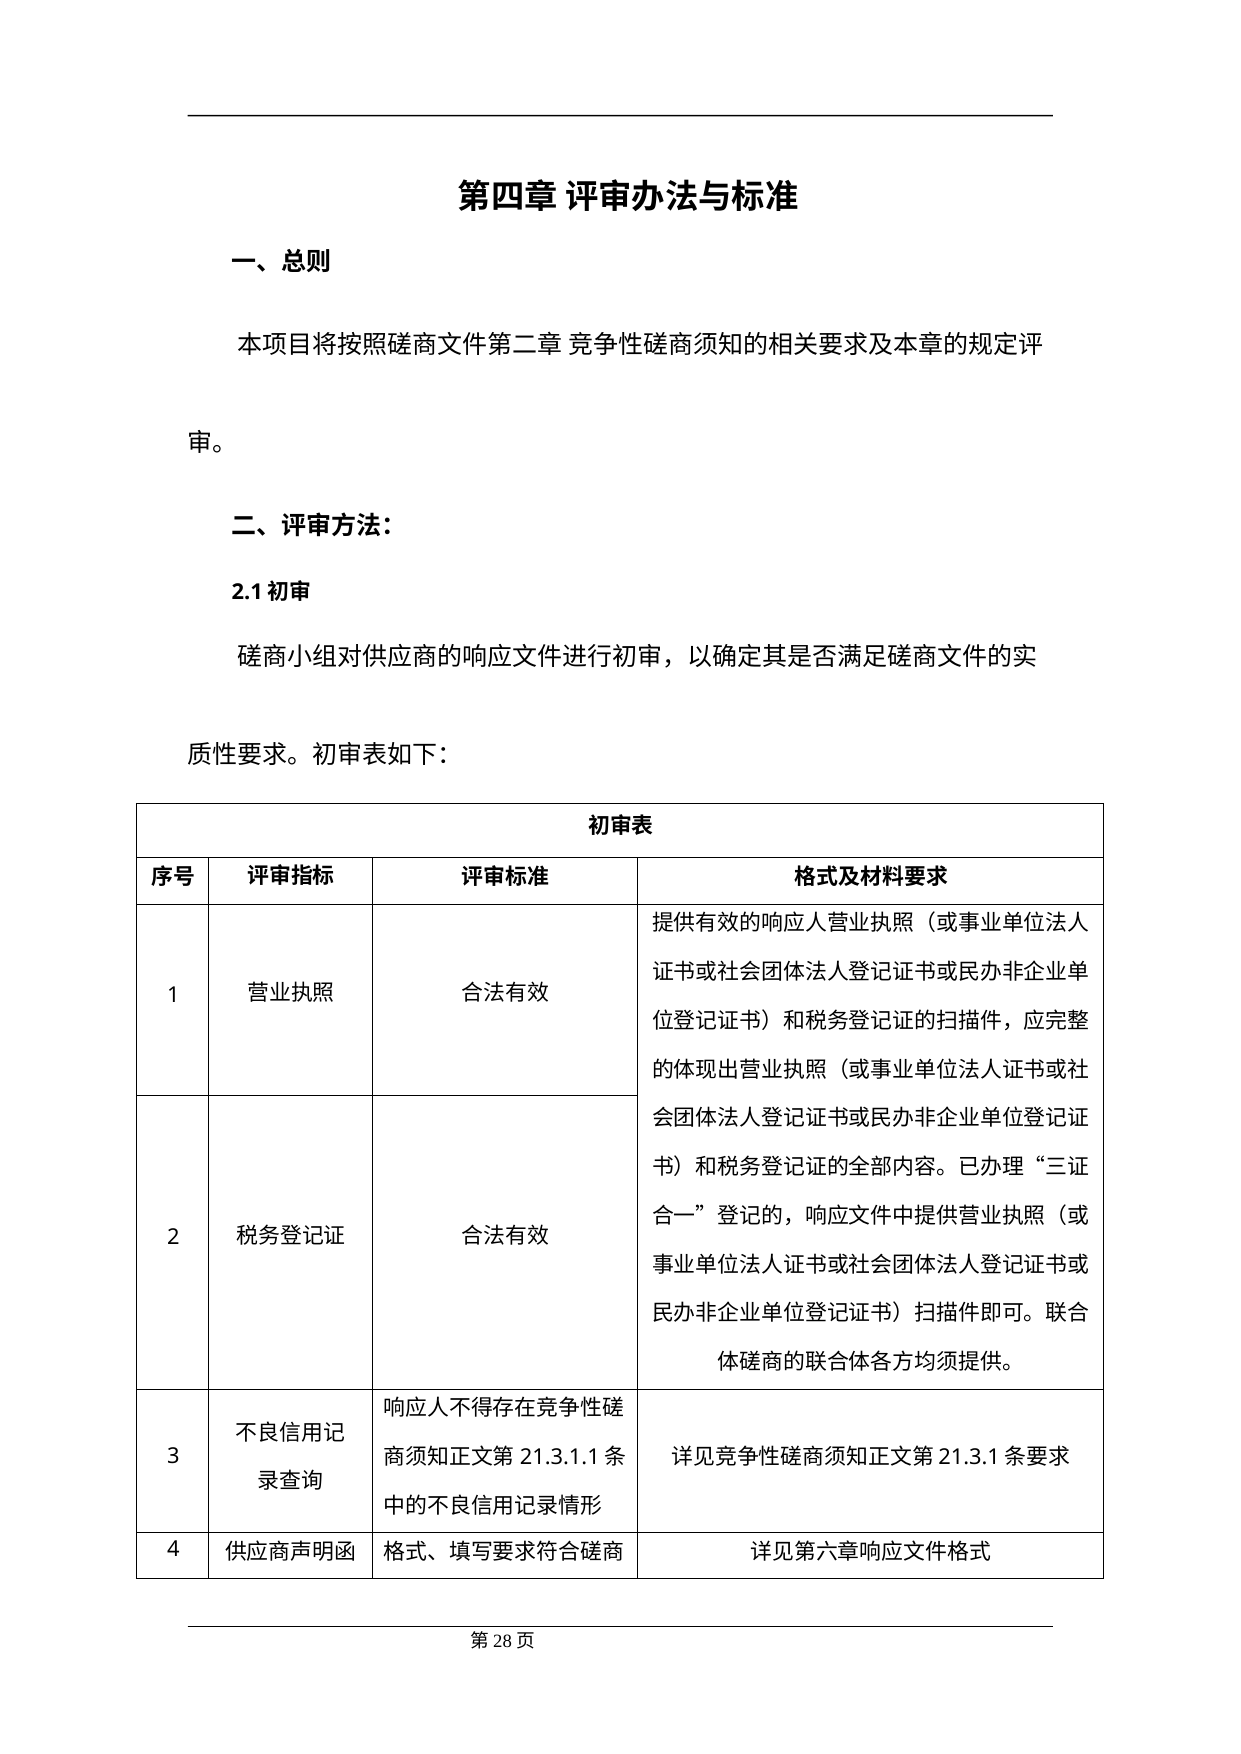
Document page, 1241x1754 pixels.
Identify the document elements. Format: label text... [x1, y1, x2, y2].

table_cell 2 [137, 1096, 208, 1389]
table_cell 评审标准 [373, 858, 637, 904]
table_cell 提供有效的响应人营业执照（或事业单位法人证书或社会团体法人登记证书或民办非企业单位登记证书）和税务登记证的扫描件，应完整的体现出营业执照（或事业单位法人证书或社会团体法人登记证书或民办非企业单位登记证书）和税务登记证的全部内容。已办理“三证合一”登记的，响应文件中提供营业执照（或事业单位法人证书或社会团体法人登记证书或民办非企业单位登记证书）扫描件即可。联合体磋商的联合体各方均须提供。 [638, 905, 1103, 1389]
list 2.1初审 [187, 574, 1053, 606]
table_cell 合法有效 [373, 1096, 637, 1389]
list 一、总则 [231, 227, 1053, 292]
table_cell 1 [137, 905, 208, 1095]
table_cell 不良信用记 录查询 [209, 1390, 372, 1532]
table_cell 详见第六章响应文件格式 [638, 1533, 1103, 1578]
table_cell 评审指标 [209, 858, 372, 904]
table_cell 序号 [137, 858, 208, 904]
table_cell 详见竞争性磋商须知正文第21.3.1条要求 [638, 1390, 1103, 1532]
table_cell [373, 1533, 637, 1578]
table_cell 供应商声明函 [209, 1533, 372, 1578]
table_cell 响应人不得存在竞争性磋商须知正文第 21.3.1.1条中的不良信用记录情形 [373, 1390, 637, 1532]
table_cell 税务登记证 [209, 1096, 372, 1389]
table_cell 格式及材料要求 [638, 858, 1103, 904]
table_header 初审表 [137, 804, 1103, 857]
table_cell 4 [137, 1533, 208, 1578]
list 磋商小组对供应商的响应文件进行初审，以确定其是否满足磋商文件的实质性要求。初审表如下： [187, 622, 1053, 785]
table_cell 营业执照 [209, 905, 372, 1095]
list 二、评审方法： [231, 491, 1053, 556]
table_cell 3 [137, 1390, 208, 1532]
table_cell 合法有效 [373, 905, 637, 1095]
subtitle 第四章 评审办法与标准 [209, 162, 1046, 227]
list 本项目将按照磋商文件第二章 竞争性磋商须知的相关要求及本章的规定评审。 [187, 310, 1053, 473]
